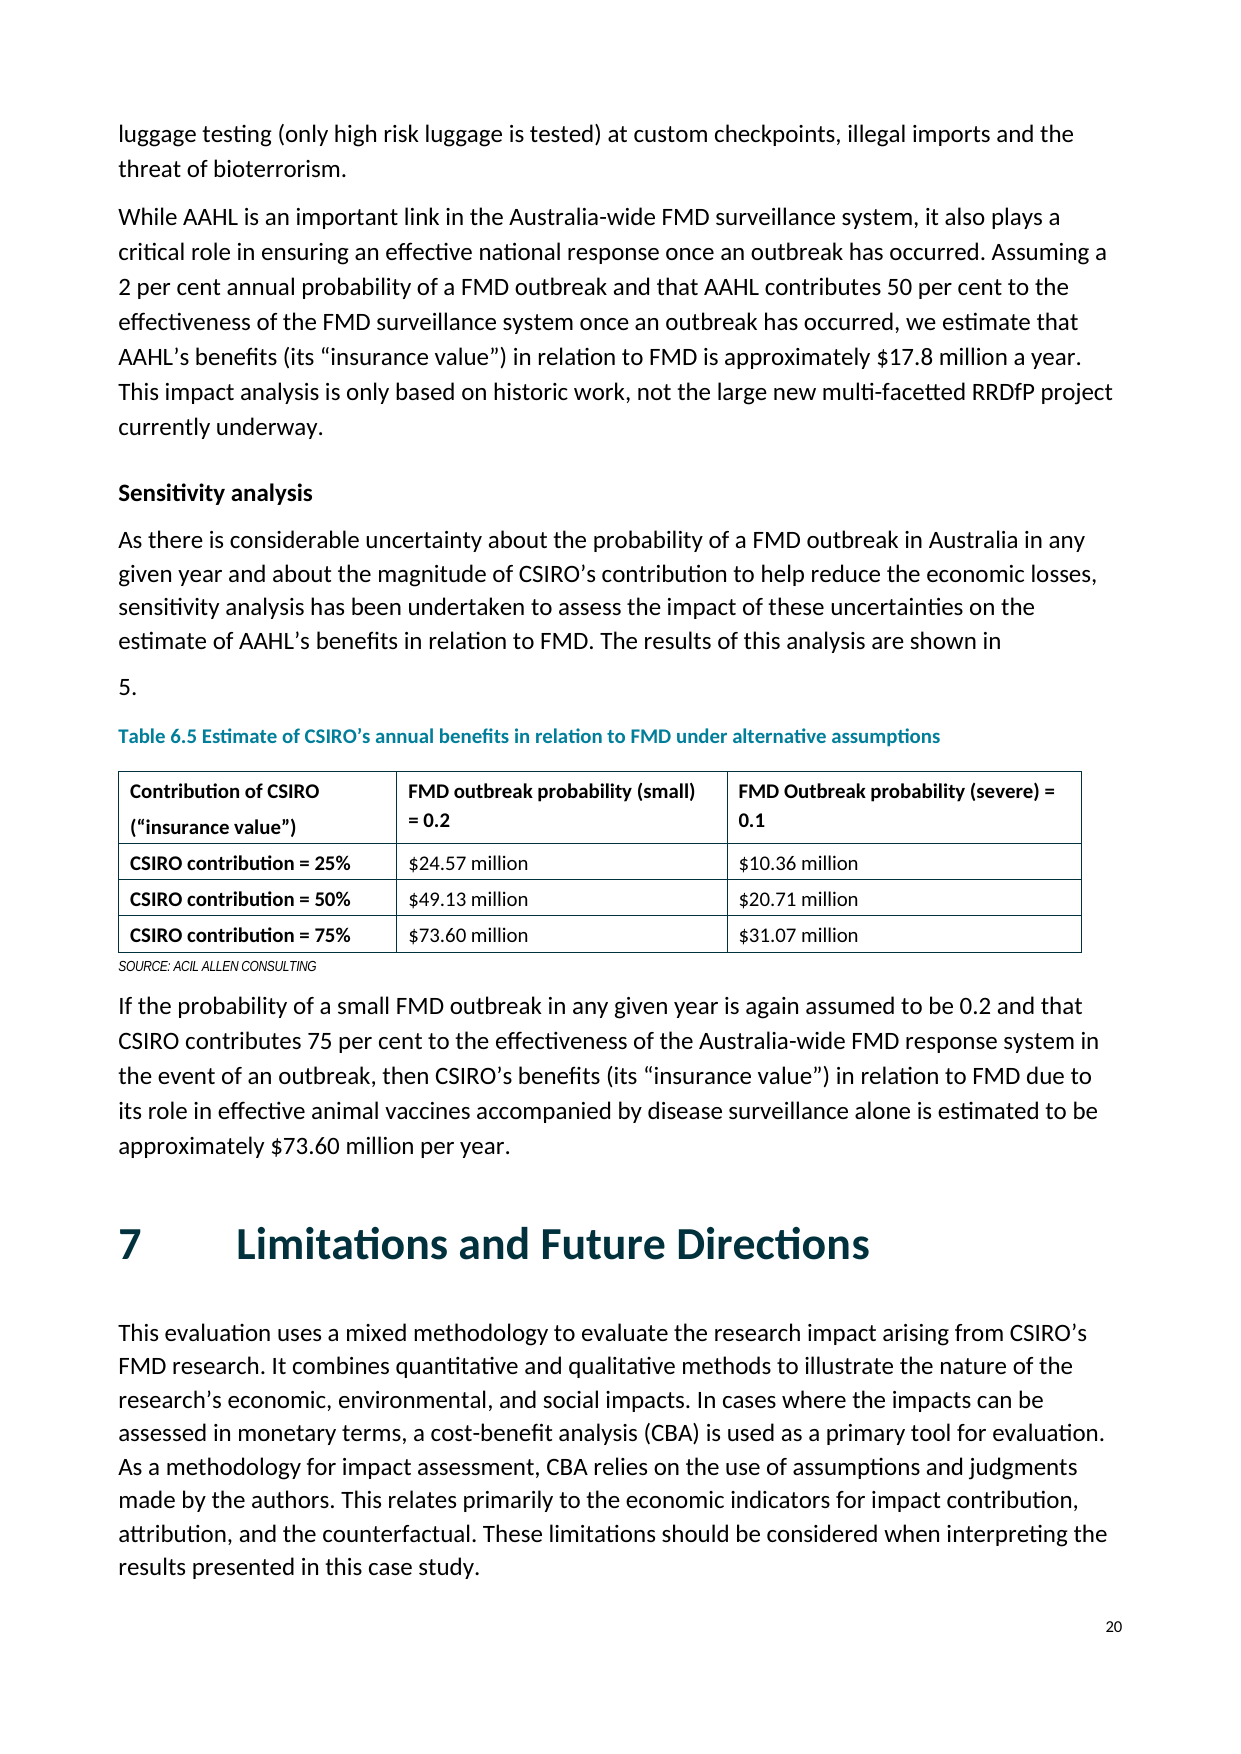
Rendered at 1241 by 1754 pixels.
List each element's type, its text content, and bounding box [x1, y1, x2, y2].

table_cell $24.57 million [397, 844, 727, 879]
text Source: ACIL Allen Consulting [118, 958, 1122, 975]
text If the probability of a small FMD outbreak in any given year is again assumed to be 0.2 and that CSIRO contributes 75 per cent to the effectiveness of the Australia-wide FMD response system in the event of an outbreak, then CSIRO’s benefits (its “insurance value”) in relation to FMD due to its role in effective animal vaccines accompanied by disease surveillance alone is estimated to be approximately $73.60 million per year. [118, 990, 1122, 1160]
table_cell $20.71 million [728, 880, 1081, 915]
text This evaluation uses a mixed methodology to evaluate the research impact arising from CSIRO’s FMD research. It combines quantitative and qualitative methods to illustrate the nature of the research’s economic, environmental, and social impacts. In cases where the impacts can be assessed in monetary terms, a cost-benefit analysis (CBA) is used as a primary tool for evaluation. As a methodology for impact assessment, CBA relies on the use of assumptions and judgments made by the authors. This relates primarily to the economic indicators for impact contribution, attribution, and the counterfactual. These limitations should be considered when interpreting the results presented in this case study. [118, 1317, 1122, 1582]
subtitle Sensitivity analysis [118, 477, 1122, 507]
text While AAHL is an important link in the Australia-wide FMD surveillance system, it also plays a critical role in ensuring an effective national response once an outbreak has occurred. Assuming a 2 per cent annual probability of a FMD outbreak and that AAHL contributes 50 per cent to the effectiveness of the FMD surveillance system once an outbreak has occurred, we estimate that AAHL’s benefits (its “insurance value”) in relation to FMD is approximately $17.8 million a year. This impact analysis is only based on historic work, not the large new multi-facetted RRDfP project currently underway. [118, 201, 1122, 441]
table_header FMD Outbreak probability (severe) = 0.1 [728, 772, 1081, 843]
text As there is considerable uncertainty about the probability of a FMD outbreak in Australia in any given year and about the magnitude of CSIRO’s contribution to help reduce the economic losses, sensitivity analysis has been undertaken to assess the impact of these uncertainties on the estimate of AAHL’s benefits in relation to FMD. The results of this analysis are shown in [118, 524, 1122, 656]
text Table 6.5 Estimate of CSIRO’s annual benefits in relation to FMD under alternative assumptions [118, 723, 1122, 749]
text Table 6.5. [118, 671, 1122, 702]
table_cell CSIRO contribution = 75% [119, 916, 396, 952]
table_cell $10.36 million [728, 844, 1081, 879]
table_cell $73.60 million [397, 916, 727, 952]
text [118, 118, 1122, 184]
table_cell $49.13 million [397, 880, 727, 915]
table_cell CSIRO contribution = 50% [119, 880, 396, 915]
table_cell $31.07 million [728, 916, 1081, 952]
table_cell CSIRO contribution = 25% [119, 844, 396, 879]
table_header FMD outbreak probability (small) = 0.2 [397, 772, 727, 843]
subtitle 7 Limitations and Future Directions [118, 1215, 1122, 1271]
table_header Contribution of CSIRO (“insurance value”) [119, 772, 396, 843]
